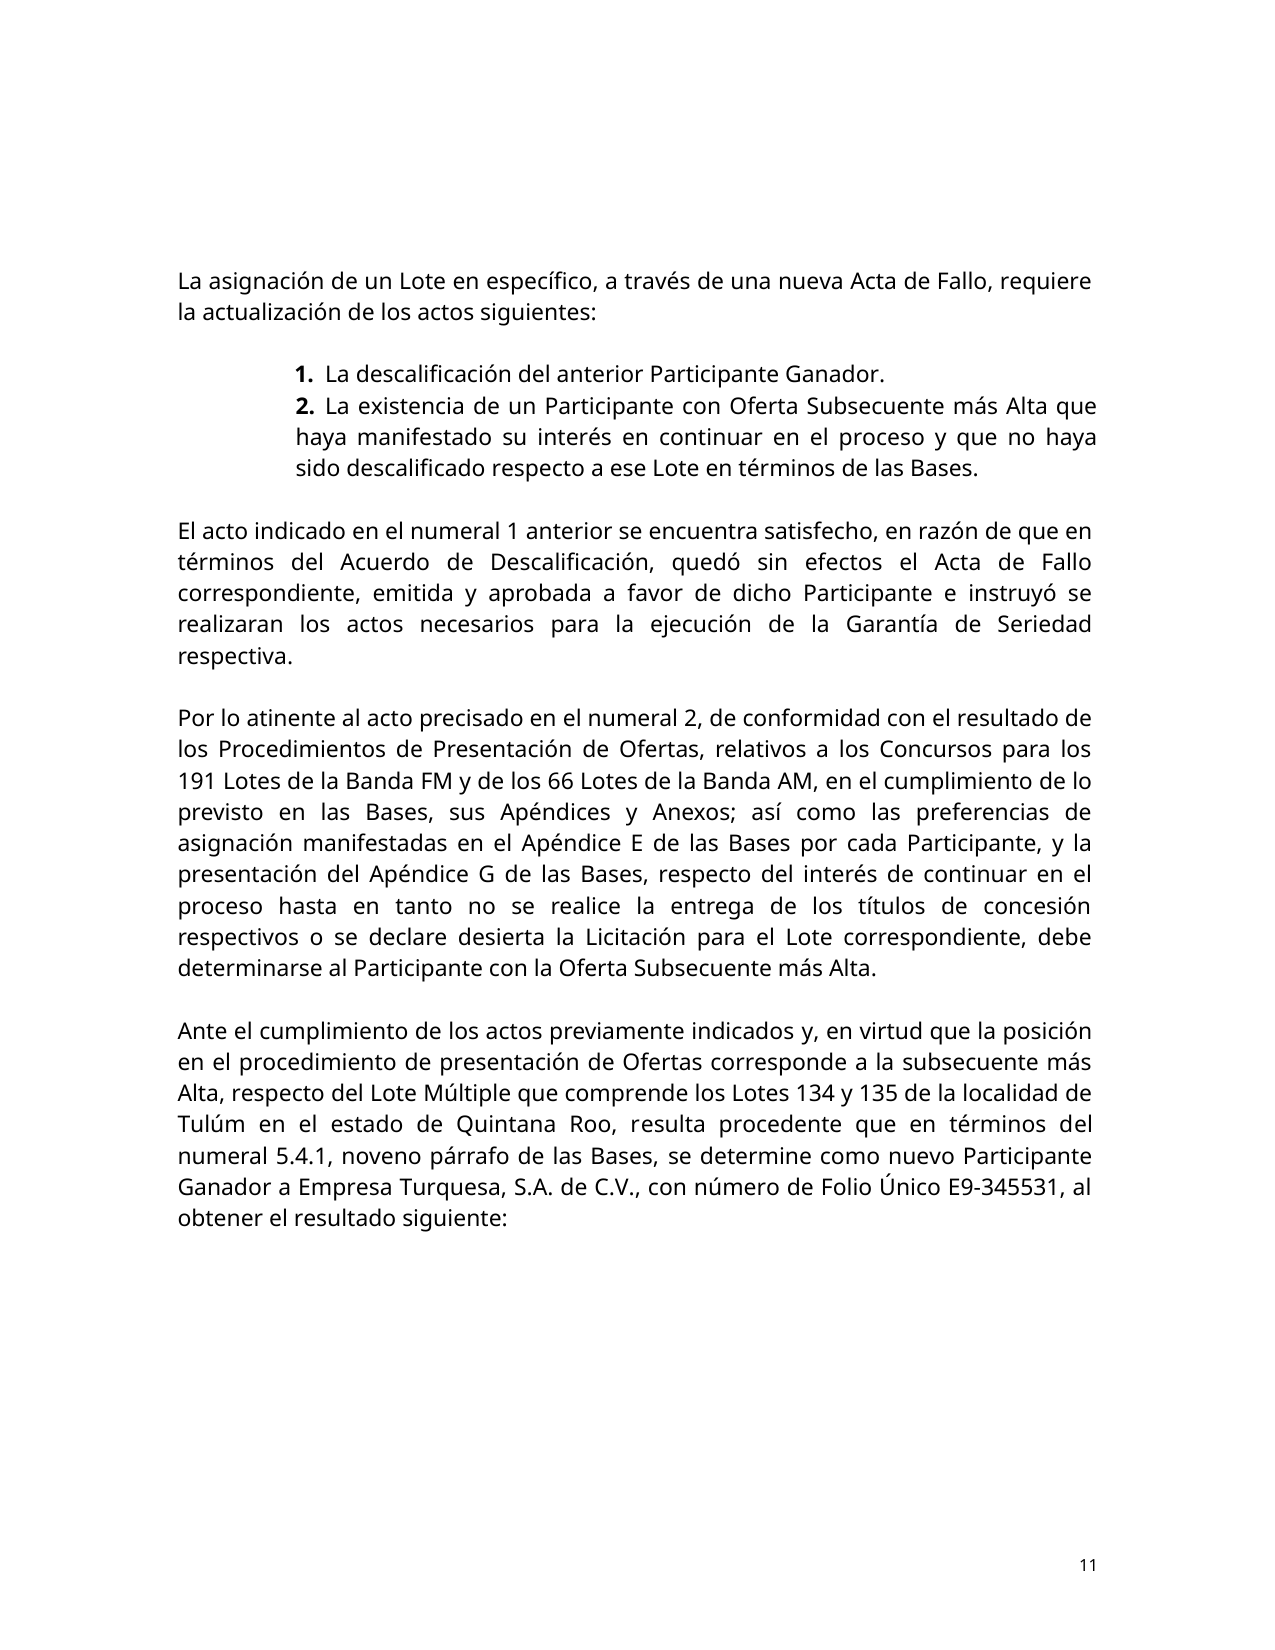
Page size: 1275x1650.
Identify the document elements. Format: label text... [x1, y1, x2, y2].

text Ante el cumplimiento de los actos previamente indicados y, en virtud que la posición en el procedimiento de presentación de Ofertas corresponde a la subsecuente más Alta, respecto del Lote Múltiple que comprende los Lotes 134 y 135 de la localidad de Tulúm en el estado de Quintana Roo, resulta procedente que en términos del numeral 5.4.1, noveno párrafo de las Bases, se determine como nuevo Participante Ganador a Empresa Turquesa, S.A. de C.V., con número de Folio Único E9-345531, al obtener el resultado siguiente: [177, 1015, 1093, 1233]
text La asignación de un Lote en específico, a través de una nueva Acta de Fallo, requiere la actualización de los actos siguientes: [177, 265, 1093, 327]
list La existencia de un Participante con Oferta Subsecuente más Alta que haya manifestado su interés en continuar en el proceso y que no haya sido descalificado respecto a ese Lote en términos de las Bases. [295, 390, 1098, 483]
text Por lo atinente al acto precisado en el numeral 2, de conformidad con el resultado de los Procedimientos de Presentación de Ofertas, relativos a los Concursos para los 191 Lotes de la Banda FM y de los 66 Lotes de la Banda AM, en el cumplimiento de lo previsto en las Bases, sus Apéndices y Anexos; así como las preferencias de asignación manifestadas en el Apéndice E de las Bases por cada Participante, y la presentación del Apéndice G de las Bases, respecto del interés de continuar en el proceso hasta en tanto no se realice la entrega de los títulos de concesión respectivos o se declare desierta la Licitación para el Lote correspondiente, debe determinarse al Participante con la Oferta Subsecuente más Alta. [177, 702, 1093, 983]
text El acto indicado en el numeral 1 anterior se encuentra satisfecho, en razón de que en términos del Acuerdo de Descalificación, quedó sin efectos el Acta de Fallo correspondiente, emitida y aprobada a favor de dicho Participante e instruyó se realizaran los actos necesarios para la ejecución de la Garantía de Seriedad respectiva. [177, 515, 1093, 671]
list La descalificación del anterior Participante Ganador. [251, 358, 1098, 390]
